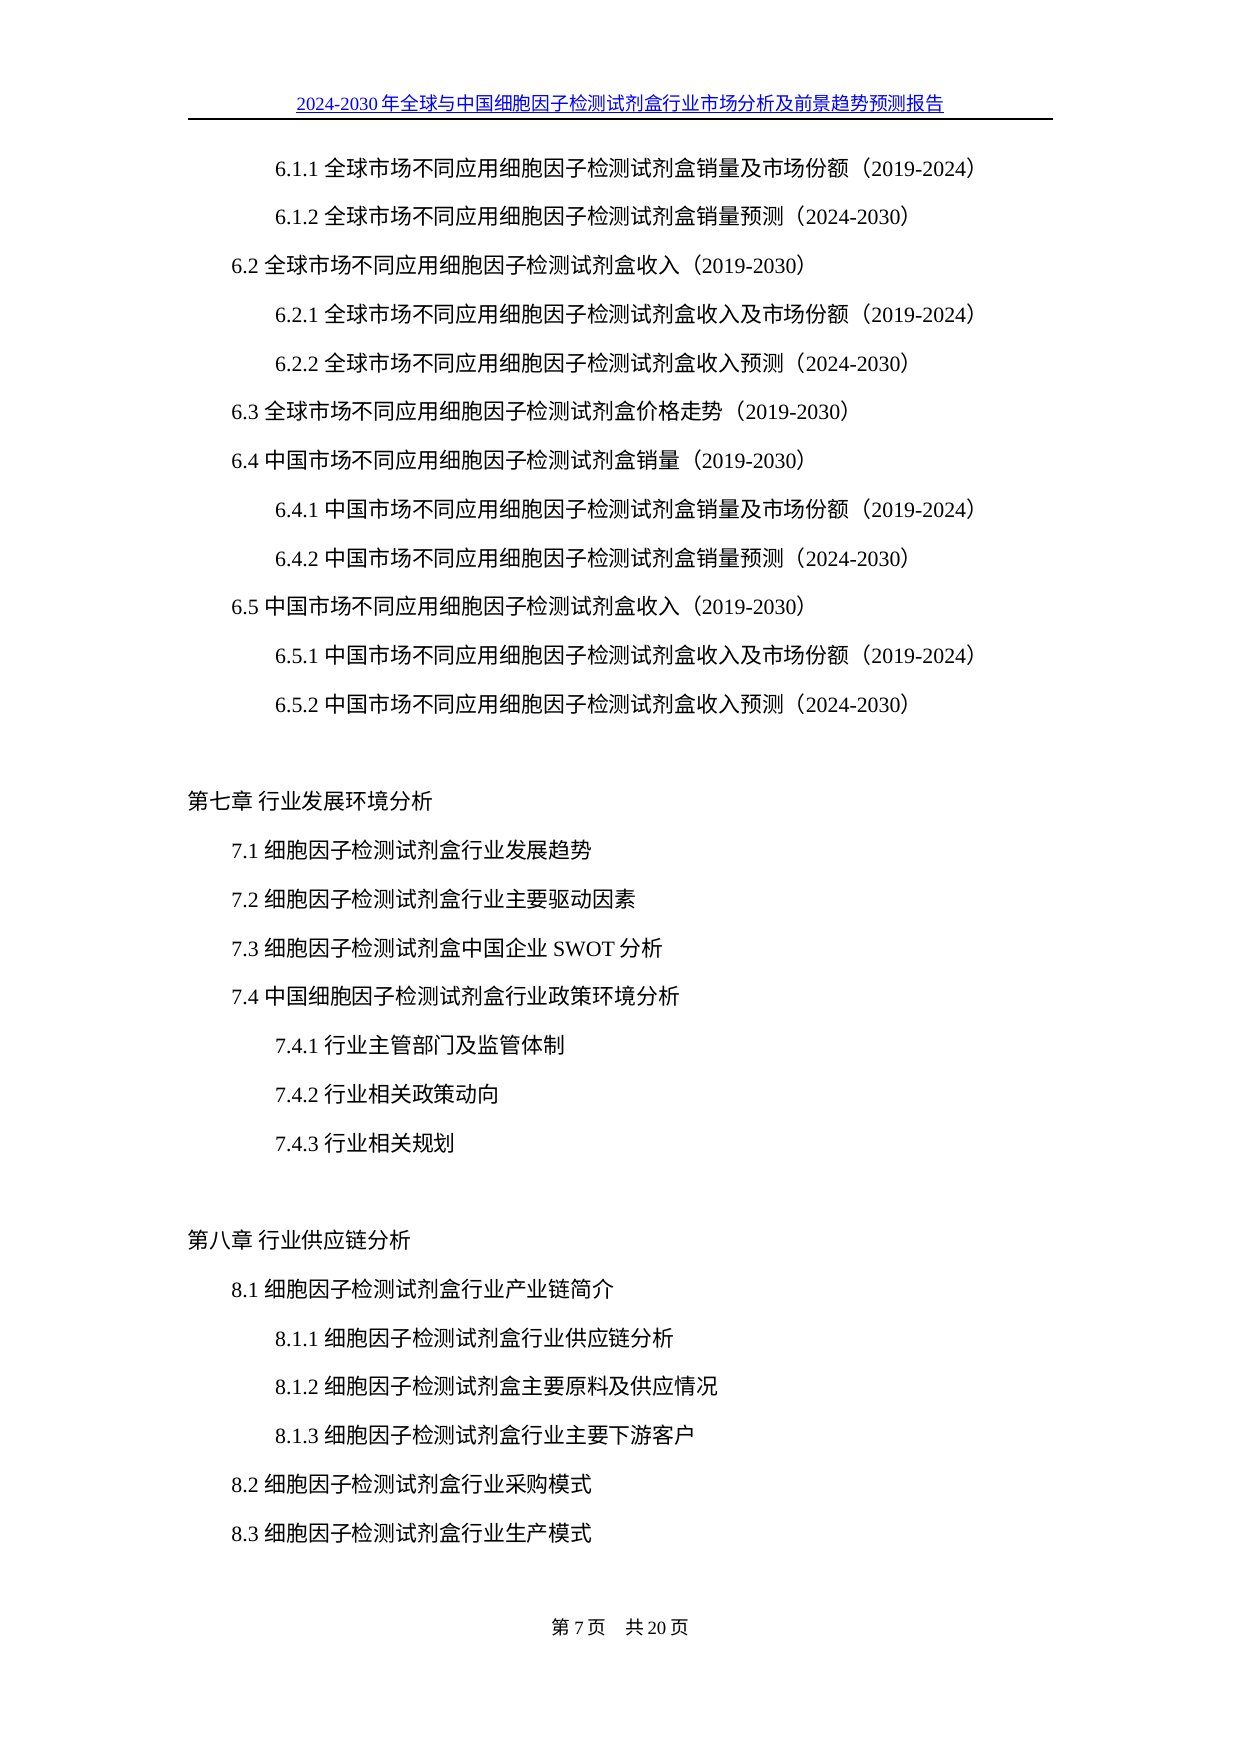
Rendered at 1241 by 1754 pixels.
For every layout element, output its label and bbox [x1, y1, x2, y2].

text [187, 150, 1053, 1548]
